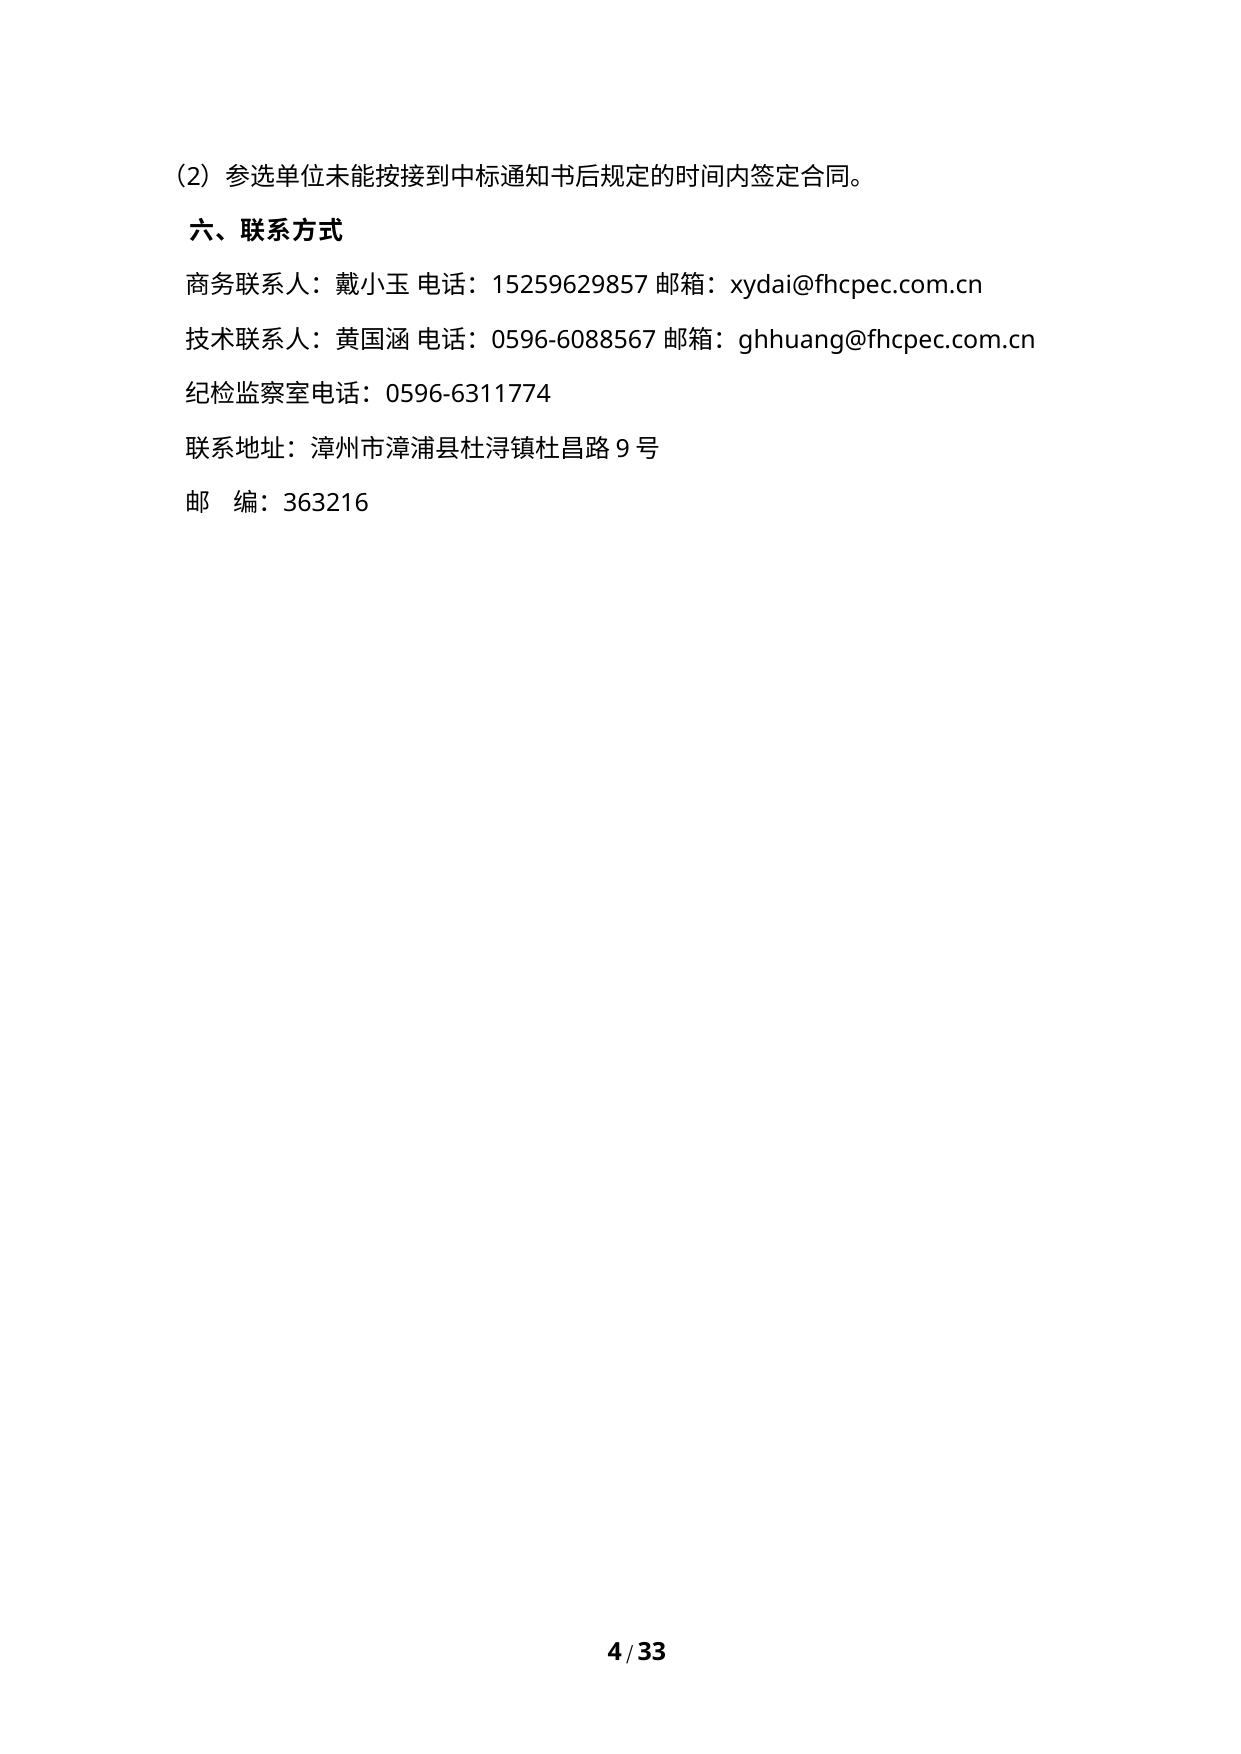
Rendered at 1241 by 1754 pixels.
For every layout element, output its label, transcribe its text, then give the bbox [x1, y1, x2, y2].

text 联系地址：漳州市漳浦县杜浔镇杜昌路9号 [135, 428, 1134, 464]
text 纪检监察室电话：0596-6311774 [135, 374, 1134, 410]
text 技术联系人：黄国涵 电话：0596-6088567 邮箱：ghhuang@fhcpec.com.cn [135, 319, 1134, 356]
text 商务联系人：戴小玉 电话：15259629857 邮箱：xydai@fhcpec.com.cn [135, 265, 1134, 301]
text （2）参选单位未能按接到中标通知书后规定的时间内签定合同。 [135, 156, 1121, 192]
text 邮 编：363216 [135, 482, 1134, 519]
text 六、联系方式 [135, 211, 1134, 247]
